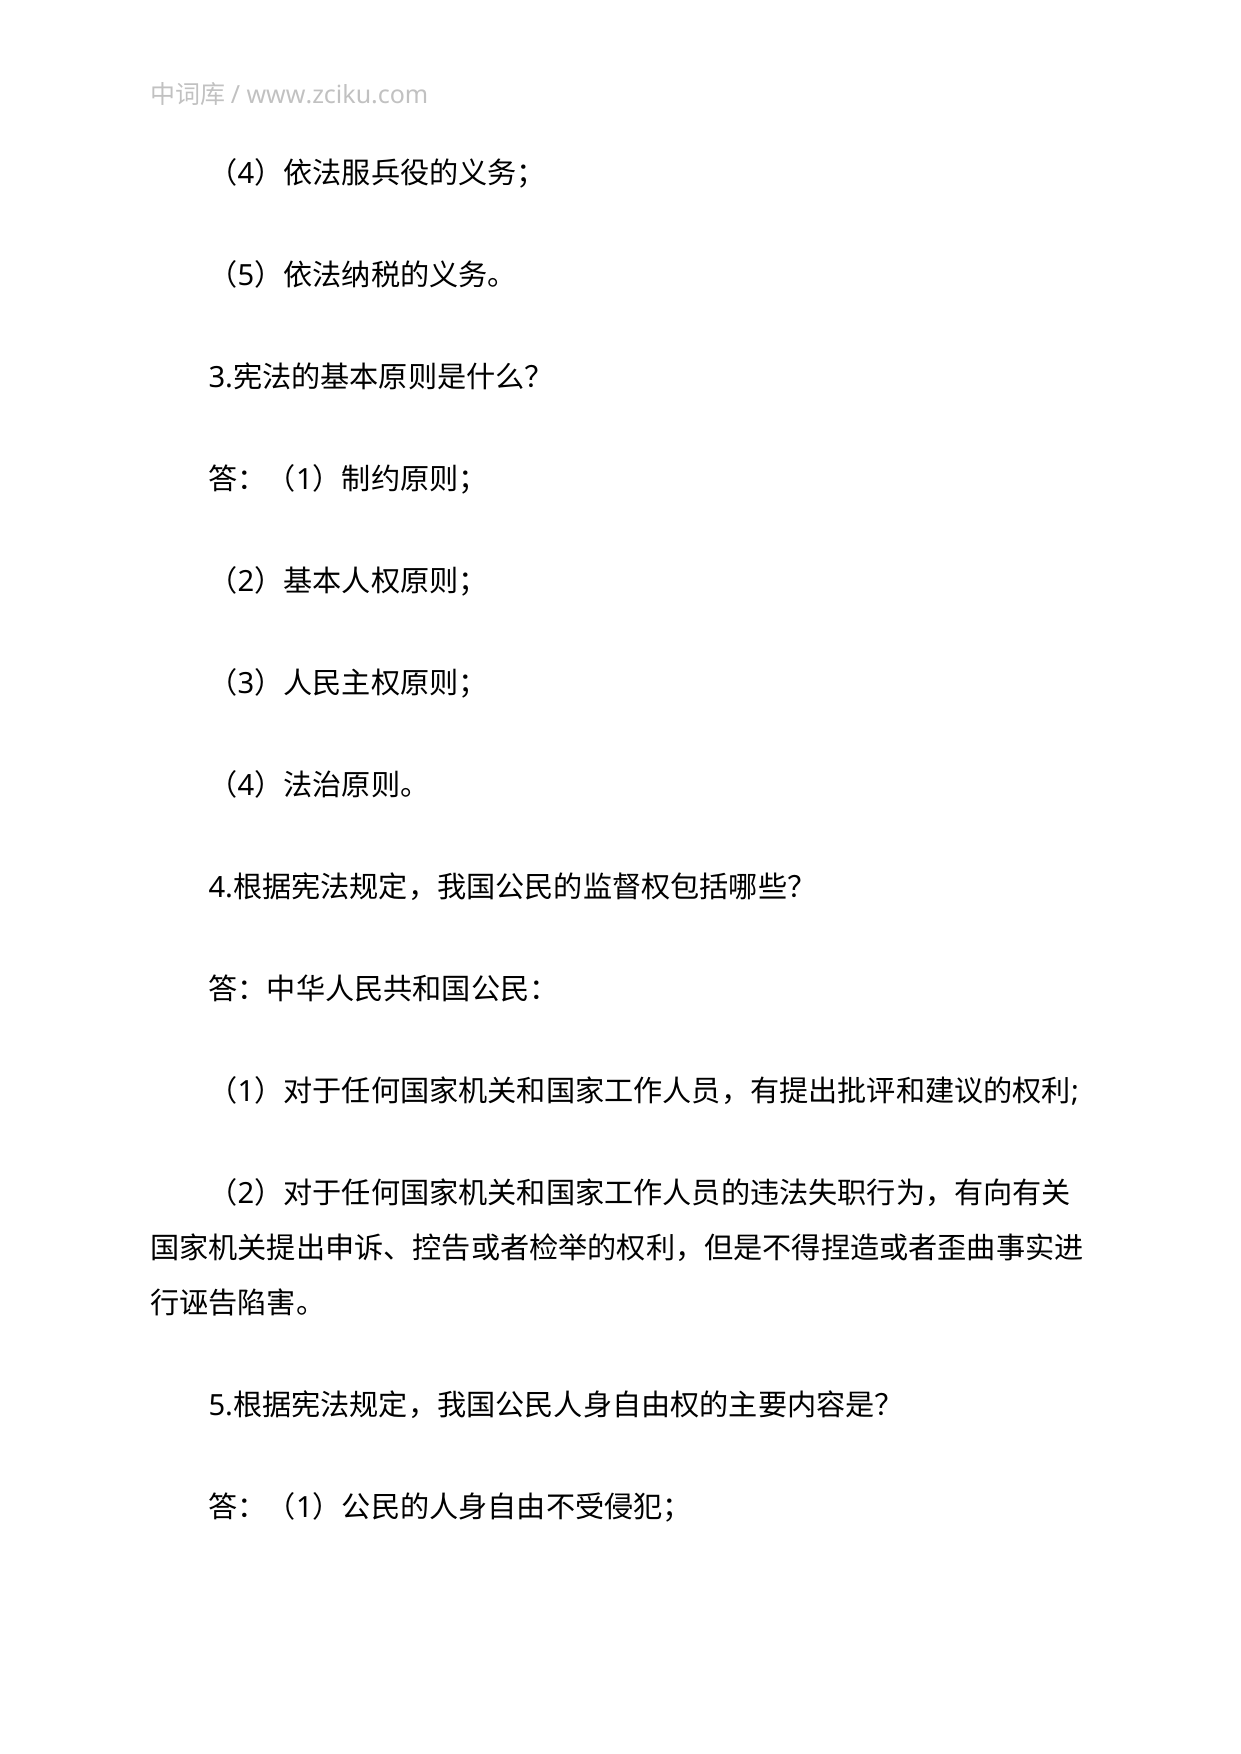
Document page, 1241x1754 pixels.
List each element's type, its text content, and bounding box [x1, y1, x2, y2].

text （3）人民主权原则； [150, 660, 1090, 702]
text （5）依法纳税的义务。 [150, 252, 1090, 294]
text （1）对于任何国家机关和国家工作人员，有提出批评和建议的权利; [150, 1068, 1090, 1110]
text （4）法治原则。 [150, 762, 1090, 804]
text （2）基本人权原则； [150, 558, 1090, 600]
text （2）对于任何国家机关和国家工作人员的违法失职行为，有向有关国家机关提出申诉、控告或者检举的权利，但是不得捏造或者歪曲事实进行诬告陷害。 [150, 1169, 1090, 1322]
text 答：（1）公民的人身自由不受侵犯； [150, 1483, 1090, 1526]
text 答：（1）制约原则； [150, 456, 1090, 498]
text 答：中华人民共和国公民： [150, 966, 1090, 1008]
text 4.根据宪法规定，我国公民的监督权包括哪些？ [150, 864, 1090, 906]
text 5.根据宪法规定，我国公民人身自由权的主要内容是？ [150, 1381, 1090, 1424]
text （4）依法服兵役的义务； [150, 150, 1090, 192]
text 3.宪法的基本原则是什么？ [150, 354, 1090, 396]
